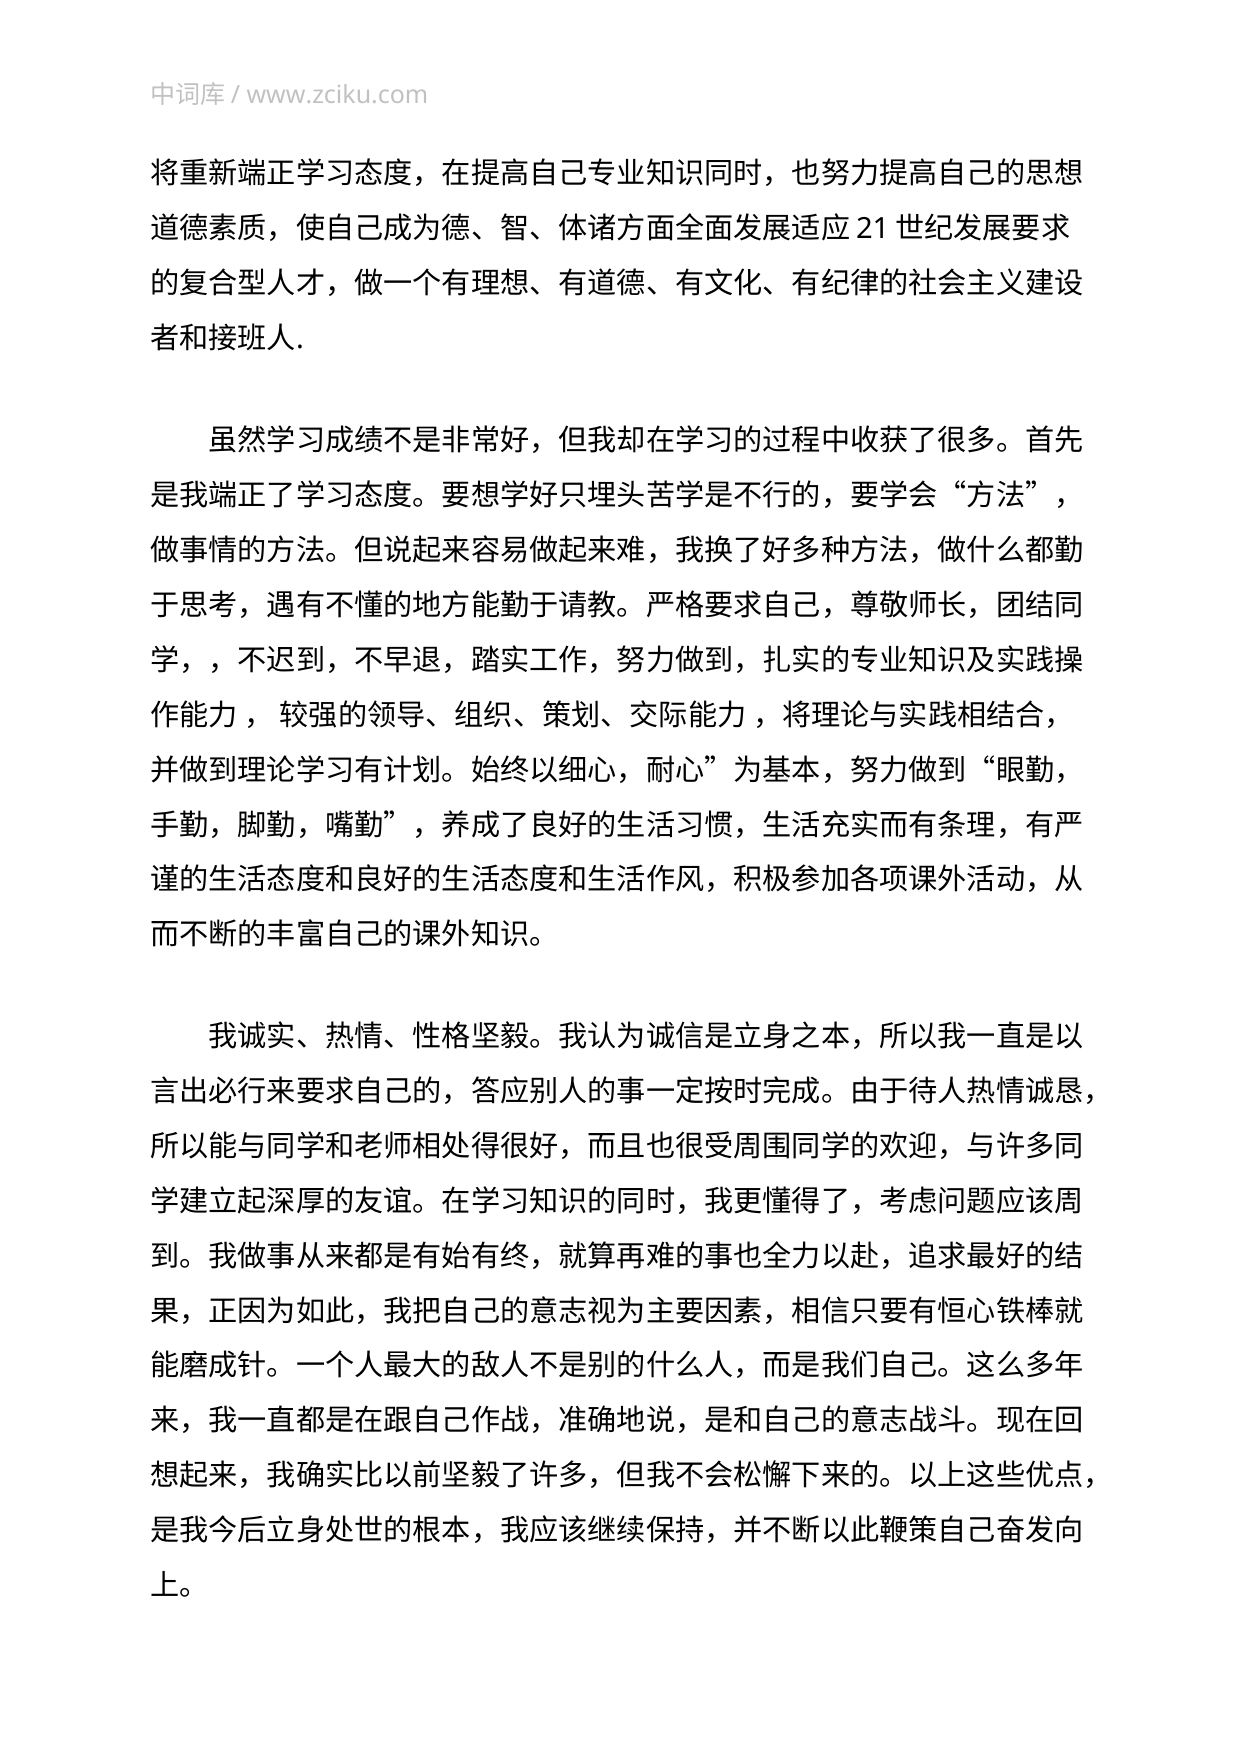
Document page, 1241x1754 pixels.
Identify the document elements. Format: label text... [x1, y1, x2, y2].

text 虽然学习成绩不是非常好，但我却在学习的过程中收获了很多。首先是我端正了学习态度。要想学好只埋头苦学是不行的，要学会“方法”，做事情的方法。但说起来容易做起来难，我换了好多种方法，做什么都勤于思考，遇有不懂的地方能勤于请教。严格要求自己，尊敬师长，团结同学，，不迟到，不早退，踏实工作，努力做到，扎实的专业知识及实践操作能力 ， 较强的领导、组织、策划、交际能力 ，将理论与实践相结合，并做到理论学习有计划。始终以细心，耐心”为基本，努力做到“眼勤，手勤，脚勤，嘴勤”，养成了良好的生活习惯，生活充实而有条理，有严谨的生活态度和良好的生活态度和生活作风，积极参加各项课外活动，从而不断的丰富自己的课外知识。 [150, 417, 1090, 953]
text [150, 150, 1090, 357]
text 我诚实、热情、性格坚毅。我认为诚信是立身之本，所以我一直是以言出必行来要求自己的，答应别人的事一定按时完成。由于待人热情诚恳，所以能与同学和老师相处得很好，而且也很受周围同学的欢迎，与许多同学建立起深厚的友谊。在学习知识的同时，我更懂得了，考虑问题应该周到。我做事从来都是有始有终，就算再难的事也全力以赴，追求最好的结果，正因为如此，我把自己的意志视为主要因素，相信只要有恒心铁棒就能磨成针。一个人最大的敌人不是别的什么人，而是我们自己。这么多年来，我一直都是在跟自己作战，准确地说，是和自己的意志战斗。现在回想起来，我确实比以前坚毅了许多，但我不会松懈下来的。以上这些优点，是我今后立身处世的根本，我应该继续保持，并不断以此鞭策自己奋发向上。 [150, 1013, 1090, 1604]
